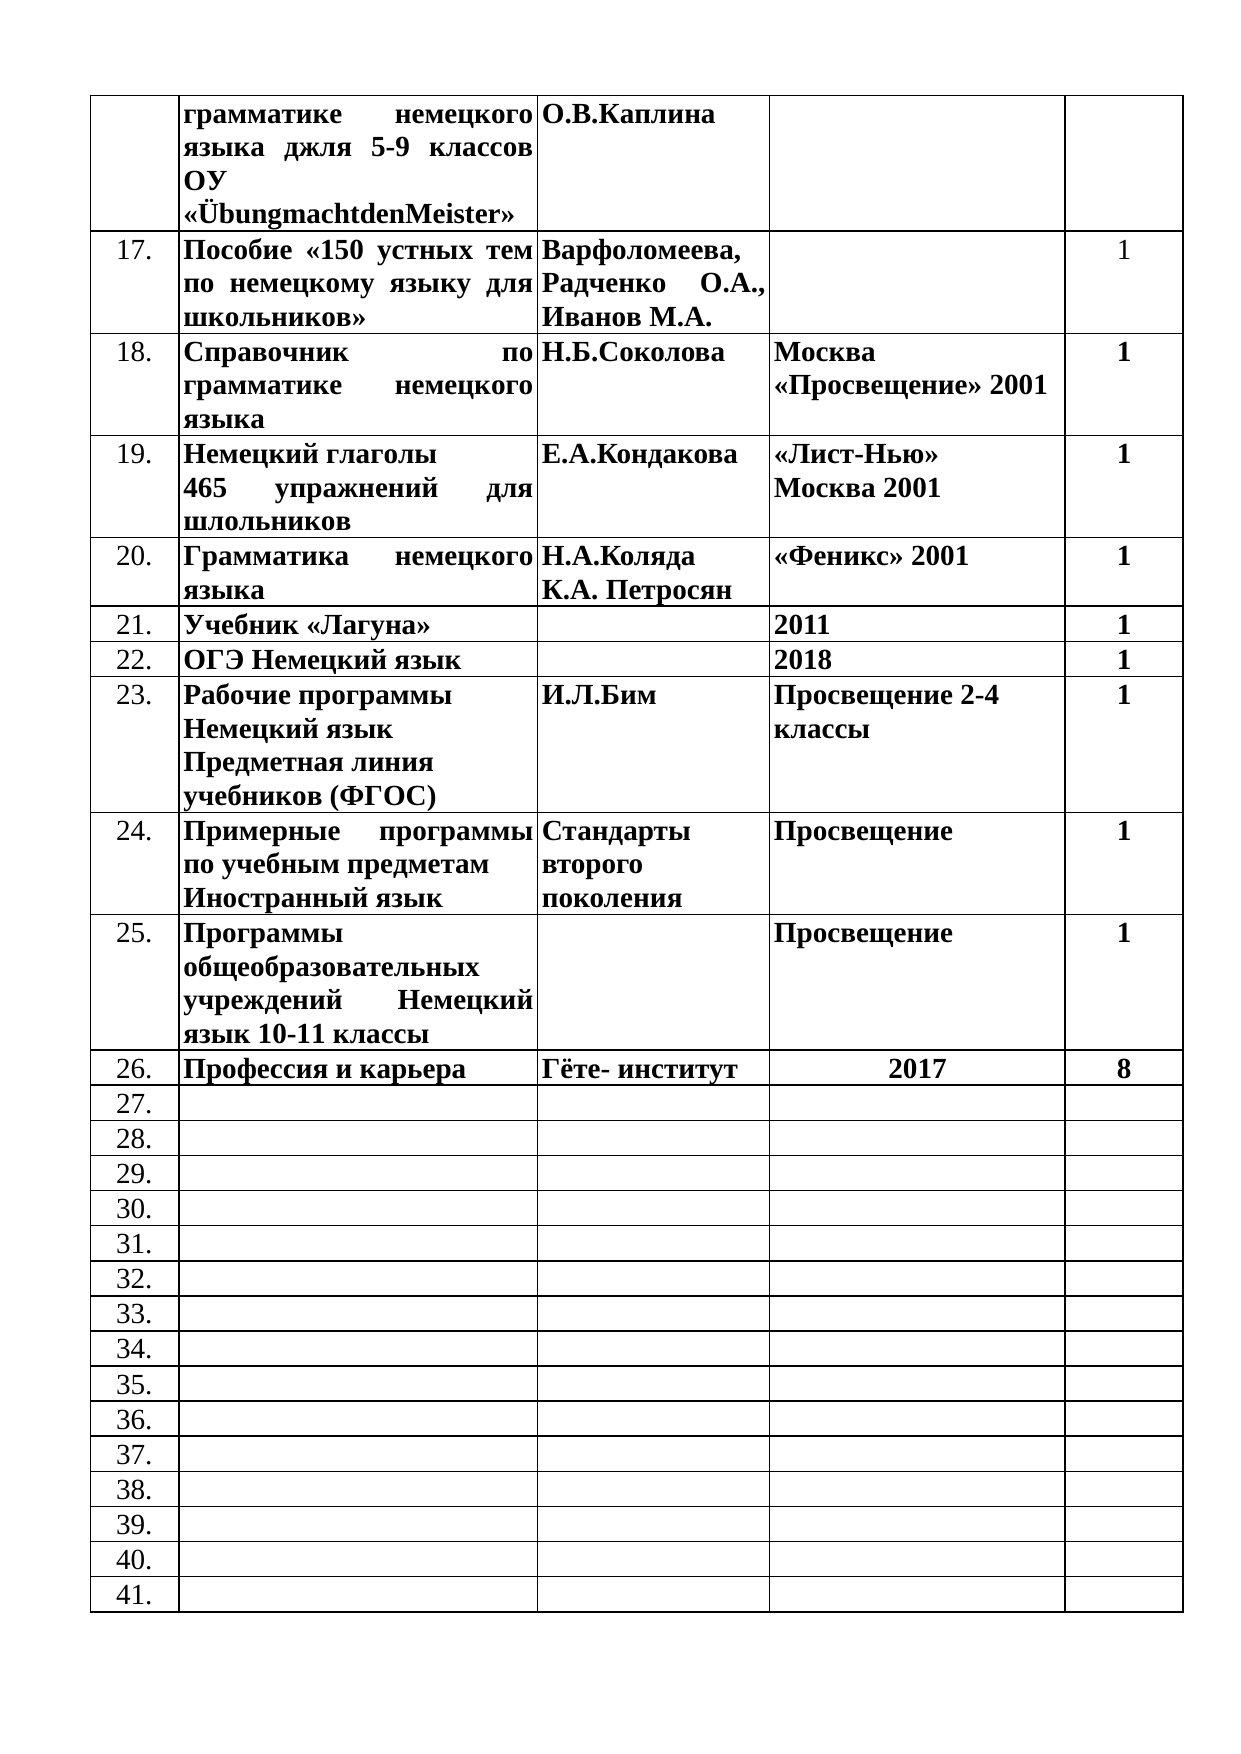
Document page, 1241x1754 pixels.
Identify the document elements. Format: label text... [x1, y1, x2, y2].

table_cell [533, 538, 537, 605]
table_cell И.Л.Бим, О.В.Каплина [538, 96, 769, 230]
table_cell [91, 915, 178, 1049]
table_cell [538, 642, 542, 676]
table_cell [533, 1121, 537, 1154]
table_cell [538, 1542, 542, 1576]
table_cell [538, 915, 769, 1049]
table_cell [533, 1402, 537, 1435]
table_cell [538, 1472, 542, 1506]
table_cell Просвещение [770, 915, 1064, 1049]
table_cell [91, 96, 178, 230]
table_cell [765, 1437, 769, 1471]
table_cell И.Л.Бим [538, 677, 769, 811]
table_cell [770, 1121, 774, 1154]
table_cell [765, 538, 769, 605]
table_cell «Феникс» 2001 [770, 538, 1064, 605]
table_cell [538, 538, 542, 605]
table_cell Е.А.Кондакова [538, 436, 769, 537]
table_cell [765, 1402, 769, 1435]
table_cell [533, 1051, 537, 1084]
table_cell [765, 1542, 769, 1576]
table_cell [770, 1086, 774, 1119]
table_cell [91, 813, 178, 913]
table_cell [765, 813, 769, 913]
table_cell [91, 677, 178, 811]
table_cell [770, 1156, 774, 1190]
table_cell 1 [1066, 334, 1182, 434]
table_cell [770, 1507, 774, 1541]
table_cell [538, 1402, 542, 1435]
table_cell 1 [1066, 813, 1182, 913]
table_cell [91, 436, 178, 537]
table_cell [538, 1332, 542, 1365]
table_cell [765, 1332, 769, 1365]
table_cell [770, 1437, 774, 1471]
table_cell [538, 1367, 542, 1400]
table_cell 1 [1066, 436, 1182, 537]
table_cell [770, 1402, 774, 1435]
table_cell 1 [1066, 96, 1182, 230]
table_cell [770, 232, 1064, 332]
table_cell [765, 1472, 769, 1506]
table_cell [538, 1086, 542, 1119]
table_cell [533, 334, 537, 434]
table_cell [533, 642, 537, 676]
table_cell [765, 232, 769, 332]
table_cell [91, 334, 178, 434]
table_cell [770, 1297, 774, 1330]
table_cell [533, 1577, 537, 1611]
table_cell [538, 1121, 542, 1154]
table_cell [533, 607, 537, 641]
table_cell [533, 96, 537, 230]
table_cell [538, 607, 542, 641]
table_cell 1 [1066, 677, 1182, 811]
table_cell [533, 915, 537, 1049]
table_cell [770, 1191, 774, 1225]
table_cell [770, 1542, 774, 1576]
table_cell [765, 1191, 769, 1225]
table_cell 1 [1066, 915, 1182, 1049]
table_cell [538, 1577, 542, 1611]
table_cell 1 [1066, 232, 1182, 332]
table_cell [765, 1262, 769, 1295]
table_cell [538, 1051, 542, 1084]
table_cell [533, 1086, 537, 1119]
table_cell [765, 1156, 769, 1190]
table_cell [770, 1332, 774, 1365]
table_cell [538, 1226, 542, 1260]
table_cell [533, 1332, 537, 1365]
table_cell [765, 607, 769, 641]
table_cell [533, 1542, 537, 1576]
table_cell [538, 1437, 542, 1471]
table_cell [533, 1191, 537, 1225]
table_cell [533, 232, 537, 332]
table_cell [765, 1367, 769, 1400]
table_cell Москва «Просвещение» 2001 [770, 334, 1064, 434]
table_cell [765, 1577, 769, 1611]
table_cell [770, 1226, 774, 1260]
table_cell [533, 1507, 537, 1541]
table_cell [765, 1226, 769, 1260]
table_cell [533, 1262, 537, 1295]
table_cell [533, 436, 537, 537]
table_cell [770, 1577, 774, 1611]
table_cell [91, 538, 178, 605]
table_cell [770, 1367, 774, 1400]
table_cell [533, 1226, 537, 1260]
table_cell [533, 1437, 537, 1471]
table_cell [770, 1262, 774, 1295]
table_cell [538, 1191, 542, 1225]
table_cell [765, 1297, 769, 1330]
table_cell [765, 642, 769, 676]
table_cell Просвещение [770, 813, 1064, 913]
table_cell [533, 1367, 537, 1400]
table_cell Просвещение 2-4 классы [770, 677, 1064, 811]
table_cell [538, 1262, 542, 1295]
table_cell [538, 1156, 542, 1190]
table_cell [538, 1507, 542, 1541]
table_cell [538, 1297, 542, 1330]
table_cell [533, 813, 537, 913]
table_cell [765, 1507, 769, 1541]
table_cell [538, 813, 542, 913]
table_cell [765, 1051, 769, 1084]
table_cell [770, 1472, 774, 1506]
table_cell [765, 1086, 769, 1119]
table_cell [533, 1472, 537, 1506]
table_cell 1 [1066, 538, 1182, 605]
table_cell [91, 232, 178, 332]
table_cell [533, 1297, 537, 1330]
table_cell [765, 1121, 769, 1154]
table_cell Н.Б.Соколова [538, 334, 769, 434]
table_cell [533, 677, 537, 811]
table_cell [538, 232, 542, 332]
table_cell [533, 1156, 537, 1190]
table_cell [770, 96, 1064, 230]
table_cell «Лист-Нью» Москва 2001 [770, 436, 1064, 537]
